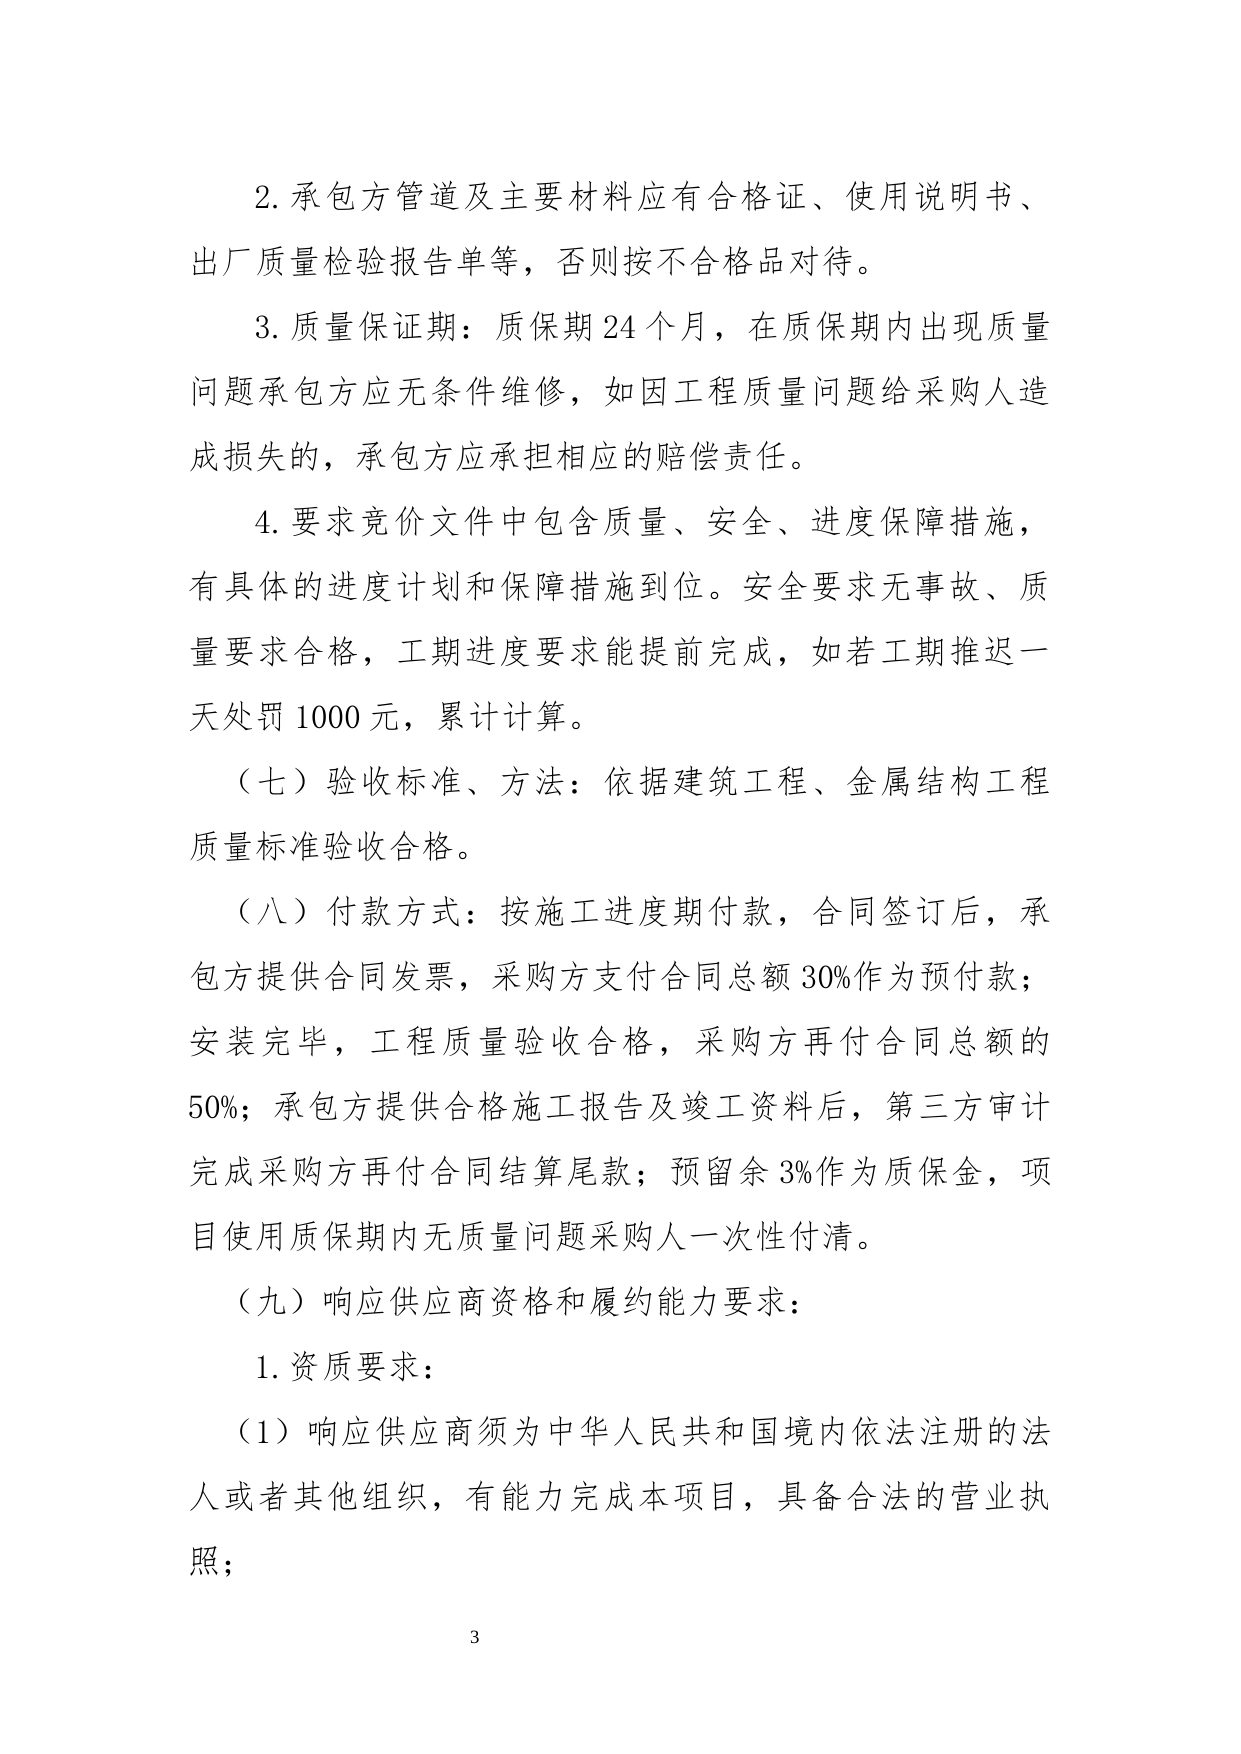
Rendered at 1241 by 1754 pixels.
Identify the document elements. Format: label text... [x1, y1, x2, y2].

text 4.要求竞价文件中包含质量、安全、进度保障措施，有具体的进度计划和保障措施到位。安全要求无事故、质量要求合格，工期进度要求能提前完成，如若工期推迟一天处罚1000元，累计计算。 [187, 487, 1053, 747]
text （七）验收标准、方法：依据建筑工程、金属结构工程质量标准验收合格。 [187, 747, 1053, 877]
text （八）付款方式：按施工进度期付款，合同签订后，承包方提供合同发票，采购方支付合同总额30%作为预付款；安装完毕，工程质量验收合格，采购方再付合同总额的50%；承包方提供合格施工报告及竣工资料后，第三方审计完成采购方再付合同结算尾款；预留余3%作为质保金，项目使用质保期内无质量问题采购人一次性付清。 [187, 877, 1053, 1267]
text 1.资质要求： [187, 1332, 1053, 1397]
text （1）响应供应商须为中华人民共和国境内依法注册的法人或者其他组织，有能力完成本项目，具备合法的营业执照； [187, 1397, 1053, 1592]
text 2.承包方管道及主要材料应有合格证、使用说明书、出厂质量检验报告单等，否则按不合格品对待。 [187, 162, 1053, 292]
text 3.质量保证期：质保期24个月，在质保期内出现质量问题承包方应无条件维修，如因工程质量问题给采购人造成损失的，承包方应承担相应的赔偿责任。 [187, 292, 1053, 487]
text （九）响应供应商资格和履约能力要求： [187, 1267, 1053, 1332]
